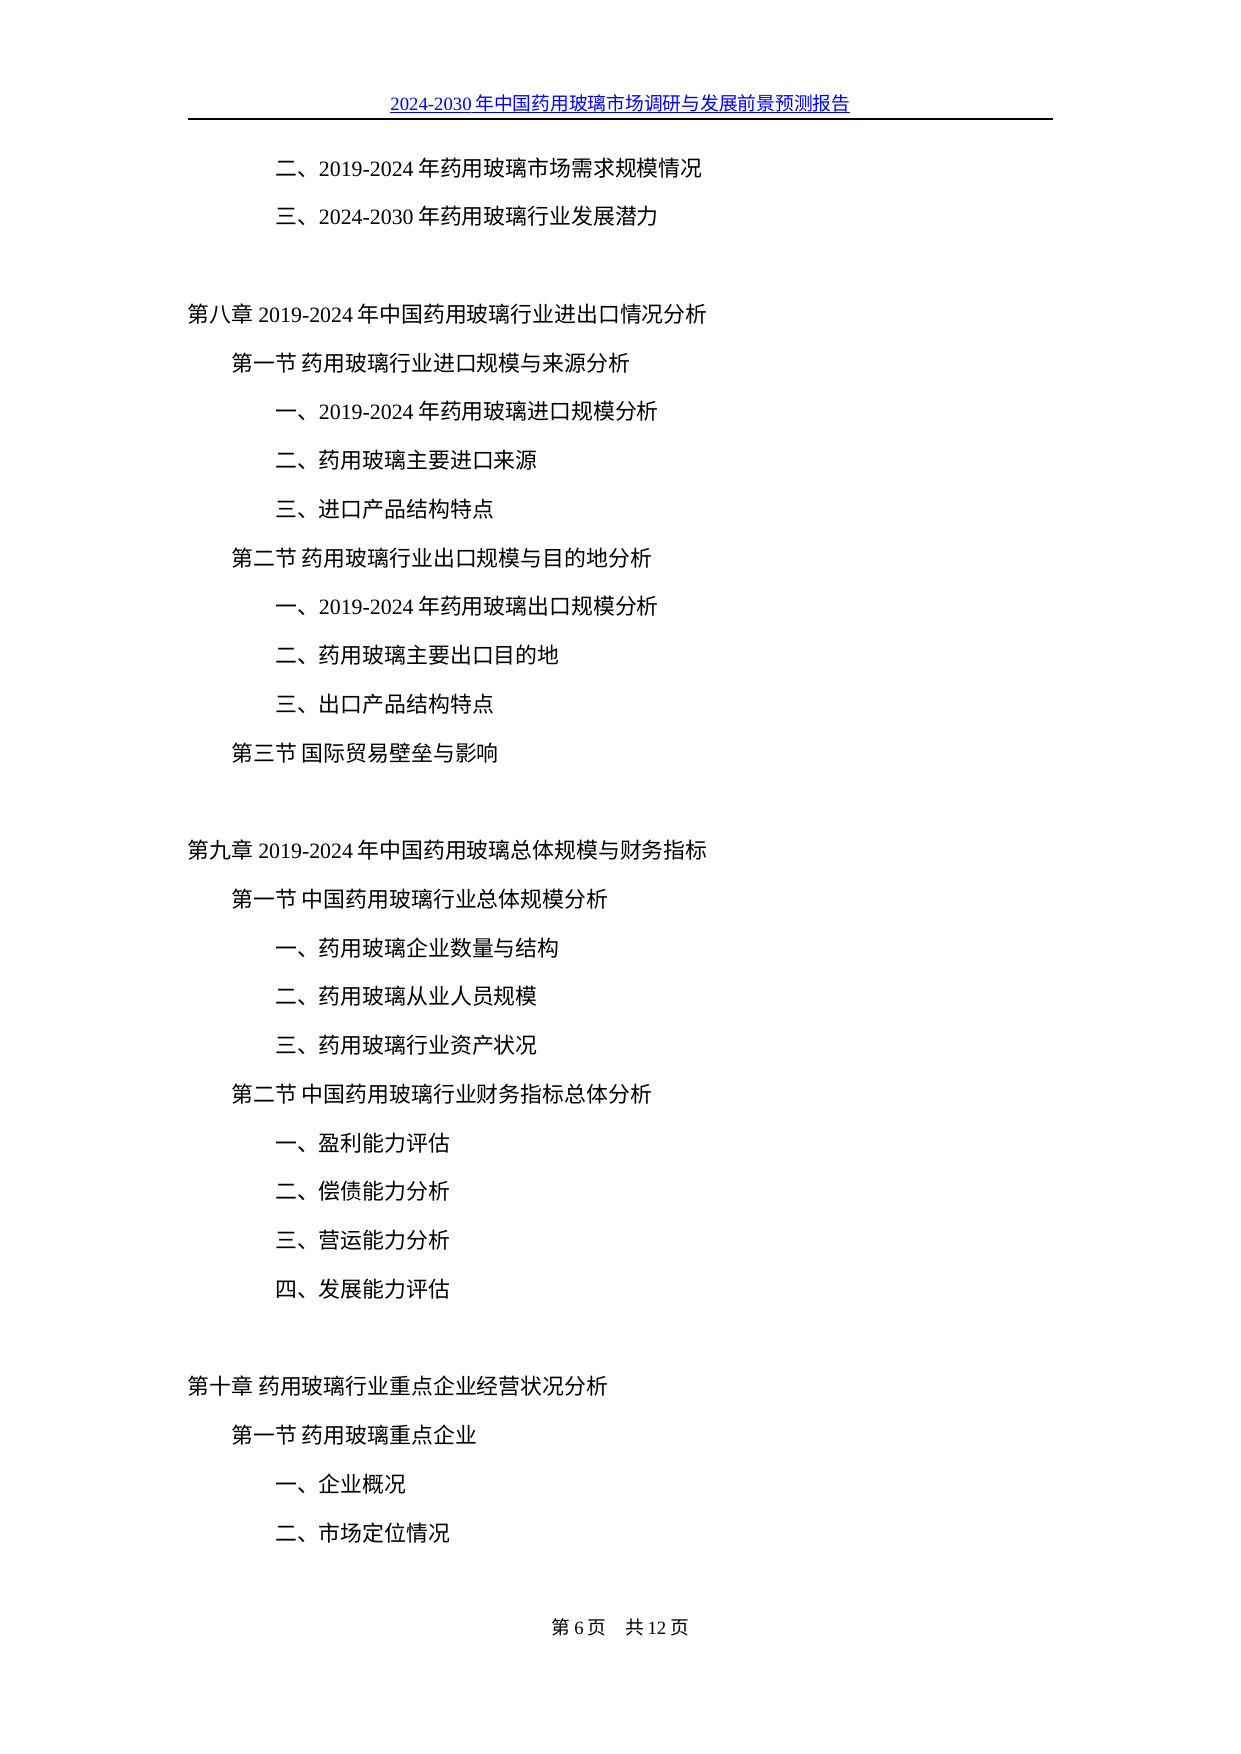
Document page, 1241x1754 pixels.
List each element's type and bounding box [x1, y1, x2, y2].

text [187, 150, 1053, 1548]
